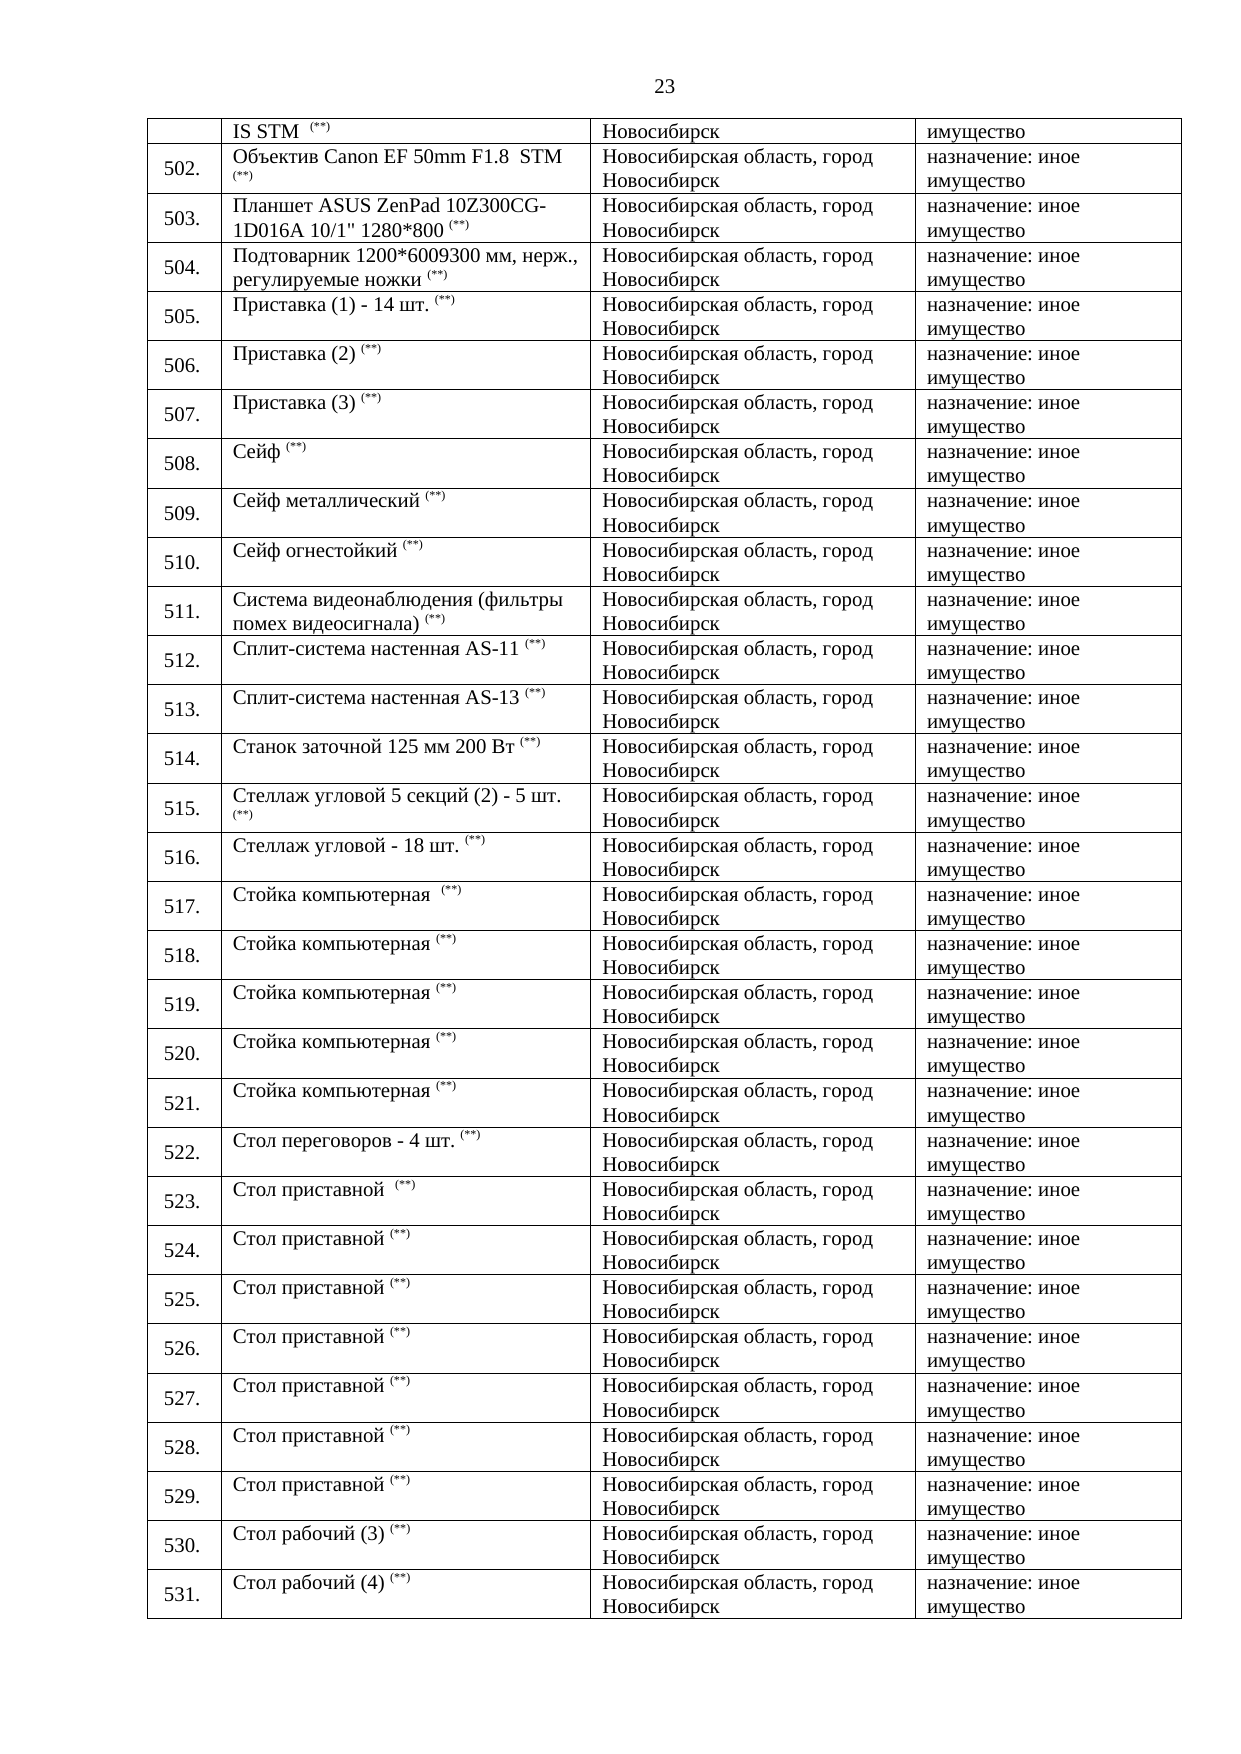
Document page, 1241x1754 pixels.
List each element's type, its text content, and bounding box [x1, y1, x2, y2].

table_cell назначение: иное имущество [916, 1521, 1181, 1569]
table_cell назначение: иное имущество [916, 1275, 1181, 1323]
table_cell Новосибирская область, город Новосибирск [591, 489, 915, 537]
table_cell Новосибирская область, город Новосибирск [591, 980, 915, 1028]
table_cell Станок заточной 125 мм 200 Вт (**) [222, 734, 590, 782]
table_cell Стойка компьютерная (**) [222, 931, 590, 979]
table_cell [148, 1374, 221, 1422]
table_cell Новосибирская область, город Новосибирск [591, 833, 915, 881]
table_cell назначение: иное имущество [916, 1472, 1181, 1520]
table_cell Новосибирская область, город Новосибирск [591, 439, 915, 487]
table_cell [148, 1521, 221, 1569]
table_cell назначение: иное имущество [916, 538, 1181, 586]
table_cell Новосибирская область, город Новосибирск [591, 734, 915, 782]
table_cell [591, 1521, 915, 1569]
table_cell Приставка (2) (**) [222, 341, 590, 389]
table_cell Стол рабочий (4) (**) [222, 1570, 590, 1618]
table_cell Стол переговоров - 4 шт. (**) [222, 1128, 590, 1176]
table_cell назначение: иное имущество [916, 1423, 1181, 1471]
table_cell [916, 1570, 1181, 1618]
table_cell [148, 119, 221, 143]
table_cell [148, 1226, 221, 1274]
table_cell [148, 538, 221, 586]
table_cell [148, 636, 221, 684]
table_cell Стол приставной (**) [222, 1177, 590, 1225]
table_cell Новосибирская область, город Новосибирск [591, 1472, 915, 1520]
table_cell назначение: иное имущество [916, 931, 1181, 979]
table_cell Новосибирская область, город Новосибирск [591, 1226, 915, 1274]
table_cell назначение: иное имущество [916, 1079, 1181, 1127]
table_cell Стол приставной (**) [222, 1374, 590, 1422]
table_cell назначение: иное имущество [916, 243, 1181, 291]
table_cell Стол рабочий (3) (**) [222, 1521, 590, 1569]
table_cell Новосибирская область, город Новосибирск [591, 587, 915, 635]
table_cell [148, 1423, 221, 1471]
table_cell назначение: иное имущество [916, 1324, 1181, 1372]
table_cell [148, 292, 221, 340]
table_cell [148, 1128, 221, 1176]
table_cell назначение: иное имущество [916, 292, 1181, 340]
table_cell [222, 119, 590, 143]
table_cell назначение: иное имущество [916, 636, 1181, 684]
table_cell Стойка компьютерная (**) [222, 1029, 590, 1077]
table_cell [148, 390, 221, 438]
table_cell Новосибирская область, город Новосибирск [591, 390, 915, 438]
table_cell назначение: иное имущество [916, 1374, 1181, 1422]
table_cell Сейф (**) [222, 439, 590, 487]
table_cell Новосибирская область, город Новосибирск [591, 636, 915, 684]
table_cell Новосибирская область, город Новосибирск [591, 1079, 915, 1127]
table_cell Новосибирская область, город Новосибирск [591, 1374, 915, 1422]
table_cell назначение: иное имущество [916, 587, 1181, 635]
table_cell назначение: иное имущество [916, 685, 1181, 733]
table_cell Сплит-система настенная AS-11 (**) [222, 636, 590, 684]
table_cell [148, 144, 221, 192]
table_cell Новосибирская область, город Новосибирск [591, 1128, 915, 1176]
table_cell [148, 734, 221, 782]
table_cell [148, 1177, 221, 1225]
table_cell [916, 119, 1181, 143]
table_cell Новосибирская область, город Новосибирск [591, 1275, 915, 1323]
table_cell назначение: иное имущество [916, 1128, 1181, 1176]
table_cell Новосибирская область, город Новосибирск [591, 931, 915, 979]
table_cell [148, 194, 221, 242]
table_cell назначение: иное имущество [916, 882, 1181, 930]
table_cell Стойка компьютерная (**) [222, 882, 590, 930]
table_cell [148, 243, 221, 291]
table_cell Стойка компьютерная (**) [222, 980, 590, 1028]
table_cell [148, 833, 221, 881]
table_cell назначение: иное имущество [916, 784, 1181, 832]
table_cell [591, 1570, 915, 1618]
table_cell Новосибирская область, город Новосибирск [591, 784, 915, 832]
table_cell Стол приставной (**) [222, 1226, 590, 1274]
table_cell Приставка (3) (**) [222, 390, 590, 438]
table_cell Новосибирская область, город Новосибирск [591, 194, 915, 242]
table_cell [591, 144, 915, 192]
table_cell Стол приставной (**) [222, 1324, 590, 1372]
table_cell назначение: иное имущество [916, 194, 1181, 242]
table_cell Стол приставной (**) [222, 1472, 590, 1520]
table_cell Новосибирская область, город Новосибирск [591, 243, 915, 291]
table_cell Новосибирская область, город Новосибирск [591, 1177, 915, 1225]
table_cell Планшет ASUS ZenPad 10Z300CG-1D016A 10/1" 1280*800 (**) [222, 194, 590, 242]
table_cell назначение: иное имущество [916, 980, 1181, 1028]
table_cell Новосибирская область, город Новосибирск [591, 882, 915, 930]
table_cell назначение: иное имущество [916, 734, 1181, 782]
table_cell Стойка компьютерная (**) [222, 1079, 590, 1127]
table_cell назначение: иное имущество [916, 1226, 1181, 1274]
table_cell Система видеонаблюдения (фильтры помех видеосигнала) (**) [222, 587, 590, 635]
table_cell Сплит-система настенная AS-13 (**) [222, 685, 590, 733]
table_cell [148, 882, 221, 930]
table_cell назначение: иное имущество [916, 489, 1181, 537]
table_cell [148, 1275, 221, 1323]
table_cell Стол приставной (**) [222, 1423, 590, 1471]
table_cell Сейф огнестойкий (**) [222, 538, 590, 586]
table_cell назначение: иное имущество [916, 1177, 1181, 1225]
table_cell Подтоварник 1200*6009300 мм, нерж., регулируемые ножки (**) [222, 243, 590, 291]
table_cell Стеллаж угловой - 18 шт. (**) [222, 833, 590, 881]
table_cell Стеллаж угловой 5 секций (2) - 5 шт. (**) [222, 784, 590, 832]
table_cell Новосибирская область, город Новосибирск [591, 1029, 915, 1077]
table_cell назначение: иное имущество [916, 1029, 1181, 1077]
table_cell [148, 1472, 221, 1520]
table_cell Новосибирская область, город Новосибирск [591, 1423, 915, 1471]
table_cell [148, 685, 221, 733]
table_cell [148, 439, 221, 487]
table_cell Новосибирская область, город Новосибирск [591, 538, 915, 586]
table_cell [148, 489, 221, 537]
table_cell Новосибирская область, город Новосибирск [591, 685, 915, 733]
table_cell Новосибирская область, город Новосибирск [591, 341, 915, 389]
table_cell назначение: иное имущество [916, 144, 1181, 192]
table_cell [148, 1079, 221, 1127]
table_cell [148, 784, 221, 832]
table_cell [148, 341, 221, 389]
table_cell [148, 587, 221, 635]
table_cell [148, 1324, 221, 1372]
table_cell Стол приставной (**) [222, 1275, 590, 1323]
table_cell Новосибирская область, город Новосибирск [591, 292, 915, 340]
table_cell [148, 931, 221, 979]
table_cell Объектив Canon EF 50mm F1.8 STM (**) [222, 144, 590, 192]
table_cell Сейф металлический (**) [222, 489, 590, 537]
table_cell назначение: иное имущество [916, 439, 1181, 487]
table_cell [148, 1570, 221, 1618]
table_cell [148, 1029, 221, 1077]
table_cell назначение: иное имущество [916, 341, 1181, 389]
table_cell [591, 119, 915, 143]
table_cell назначение: иное имущество [916, 833, 1181, 881]
table_cell [148, 980, 221, 1028]
table_cell назначение: иное имущество [916, 390, 1181, 438]
table_cell Новосибирская область, город Новосибирск [591, 1324, 915, 1372]
table_cell Приставка (1) - 14 шт. (**) [222, 292, 590, 340]
